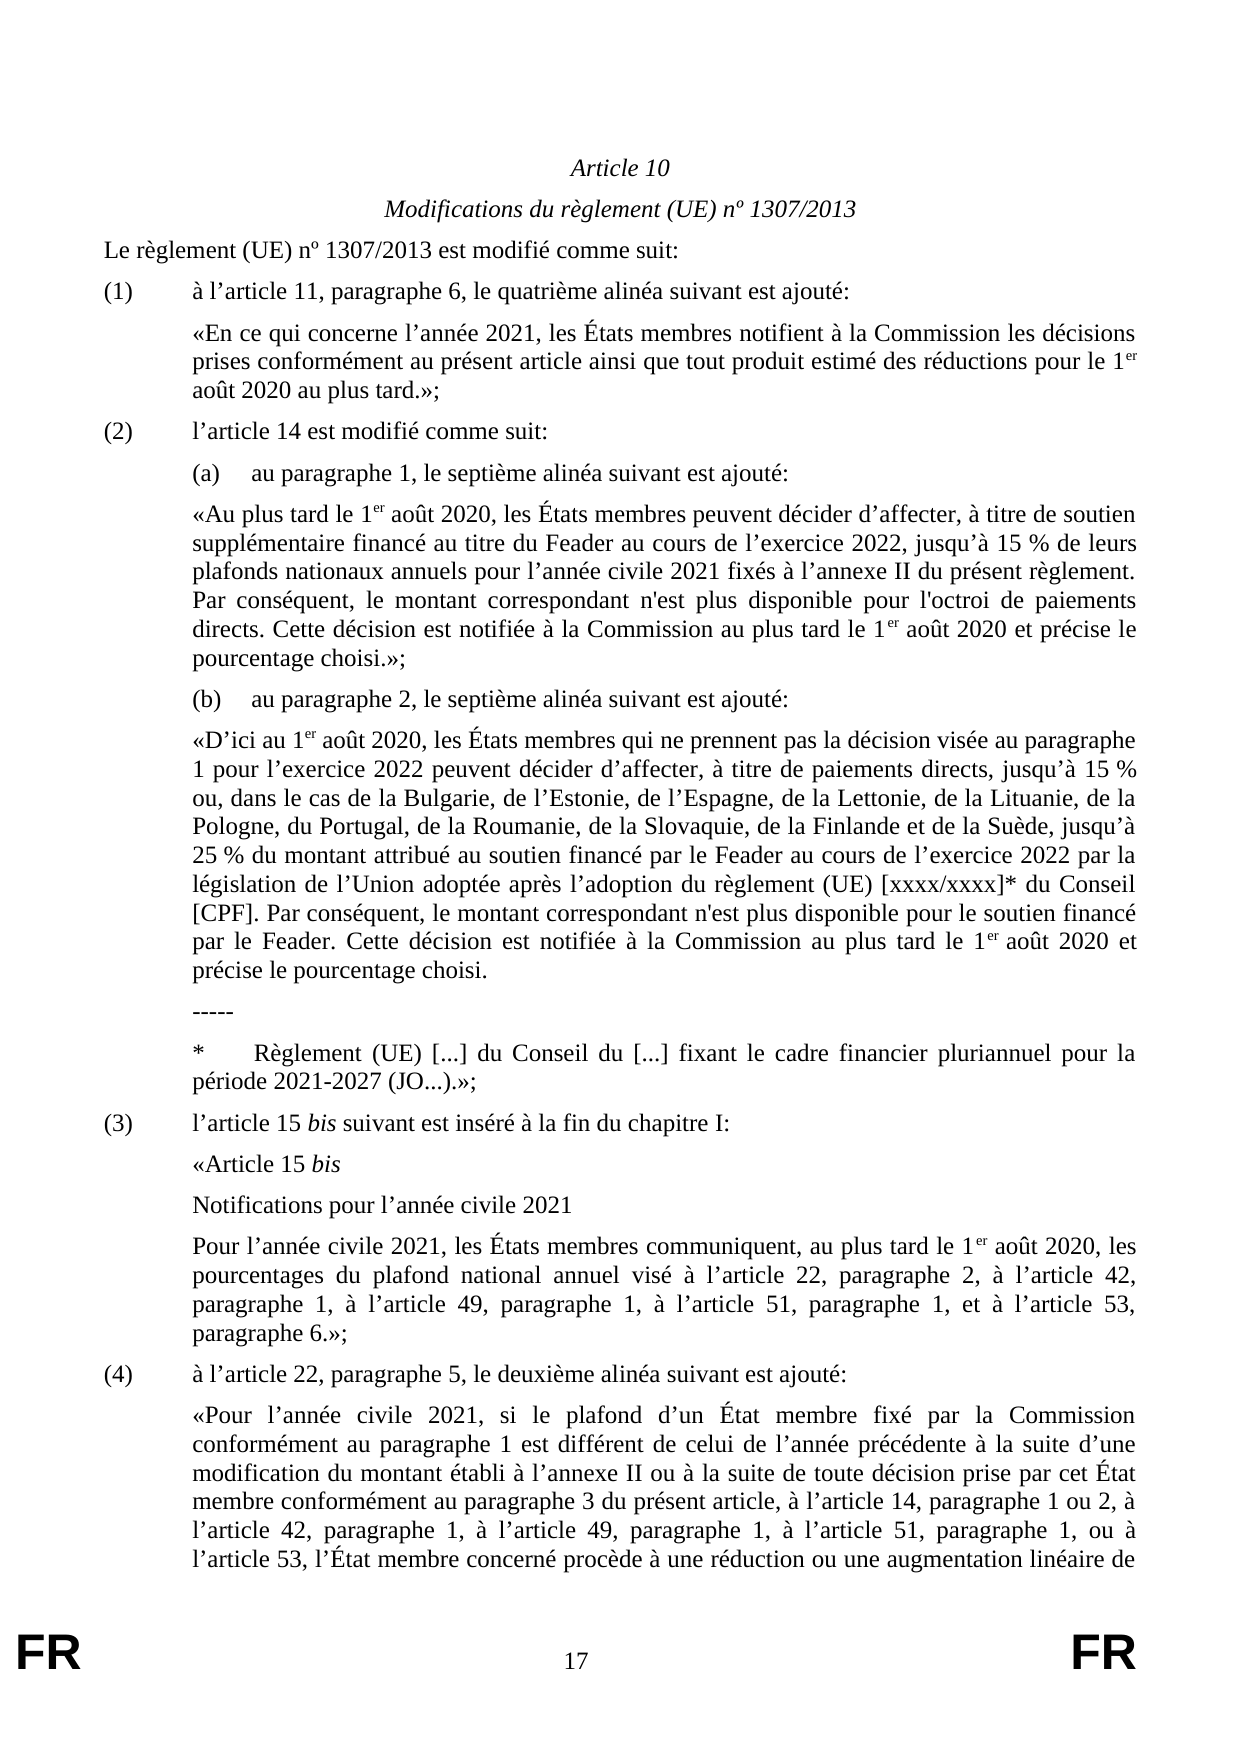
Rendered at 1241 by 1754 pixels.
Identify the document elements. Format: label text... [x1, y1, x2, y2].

text (1) à l’article 11, paragraphe 6, le quatrième alinéa suivant est ajouté: [103, 276, 1137, 305]
text (4) à l’article 22, paragraphe 5, le deuxième alinéa suivant est ajouté: [103, 1359, 1137, 1388]
text «Article 15 bis [192, 1149, 1137, 1178]
text * Règlement (UE) [...] du Conseil du [...] fixant le cadre financier pluriannuel pour la période 2021-2027 (JO...).»; [192, 1038, 1137, 1095]
text «En ce qui concerne l’année 2021, les États membres notifient à la Commission les décisions prises conformément au présent article ainsi que tout produit estimé des réductions pour le 1er août 2020 au plus tard.»; [192, 318, 1137, 404]
text (2) l’article 14 est modifié comme suit: [103, 416, 1137, 445]
text «D’ici au 1er août 2020, les États membres qui ne prennent pas la décision visée au paragraphe 1 pour l’exercice 2022 peuvent décider d’affecter, à titre de paiements directs, jusqu’à 15 % ou, dans le cas de la Bulgarie, de l’Estonie, de l’Espagne, de la Lettonie, de la Lituanie, de la Pologne, du Portugal, de la Roumanie, de la Slovaquie, de la Finlande et de la Suède, jusqu’à 25 % du montant attribué au soutien financé par le Feader au cours de l’exercice 2022 par la législation de l’Union adoptée après l’adoption du règlement (UE) [xxxx/xxxx]* du Conseil [CPF]. Par conséquent, le montant correspondant n'est plus disponible pour le soutien financé par le Feader. Cette décision est notifiée à la Commission au plus tard le 1er août 2020 et précise le pourcentage choisi. [192, 725, 1137, 984]
text Notifications pour l’année civile 2021 [192, 1190, 1137, 1219]
text ----- [192, 996, 1137, 1025]
text (a) au paragraphe 1, le septième alinéa suivant est ajouté: [192, 458, 1137, 486]
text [192, 1400, 1137, 1573]
text (b) au paragraphe 2, le septième alinéa suivant est ajouté: [192, 684, 1137, 713]
text «Au plus tard le 1er août 2020, les États membres peuvent décider d’affecter, à titre de soutien supplémentaire financé au titre du Feader au cours de l’exercice 2022, jusqu’à 15 % de leurs plafonds nationaux annuels pour l’année civile 2021 fixés à l’annexe II du présent règlement. Par conséquent, le montant correspondant n'est plus disponible pour l'octroi de paiements directs. Cette décision est notifiée à la Commission au plus tard le 1er août 2020 et précise le pourcentage choisi.»; [192, 499, 1137, 671]
text Modifications du règlement (UE) nº 1307/2013 [103, 194, 1137, 223]
text (3) l’article 15 bis suivant est inséré à la fin du chapitre I: [103, 1108, 1137, 1136]
text Le règlement (UE) nº 1307/2013 est modifié comme suit: [103, 235, 1137, 264]
text Pour l’année civile 2021, les États membres communiquent, au plus tard le 1er août 2020, les pourcentages du plafond national annuel visé à l’article 22, paragraphe 2, à l’article 42, paragraphe 1, à l’article 49, paragraphe 1, à l’article 51, paragraphe 1, et à l’article 53, paragraphe 6.»; [192, 1231, 1137, 1346]
text Article 10 [103, 153, 1137, 181]
